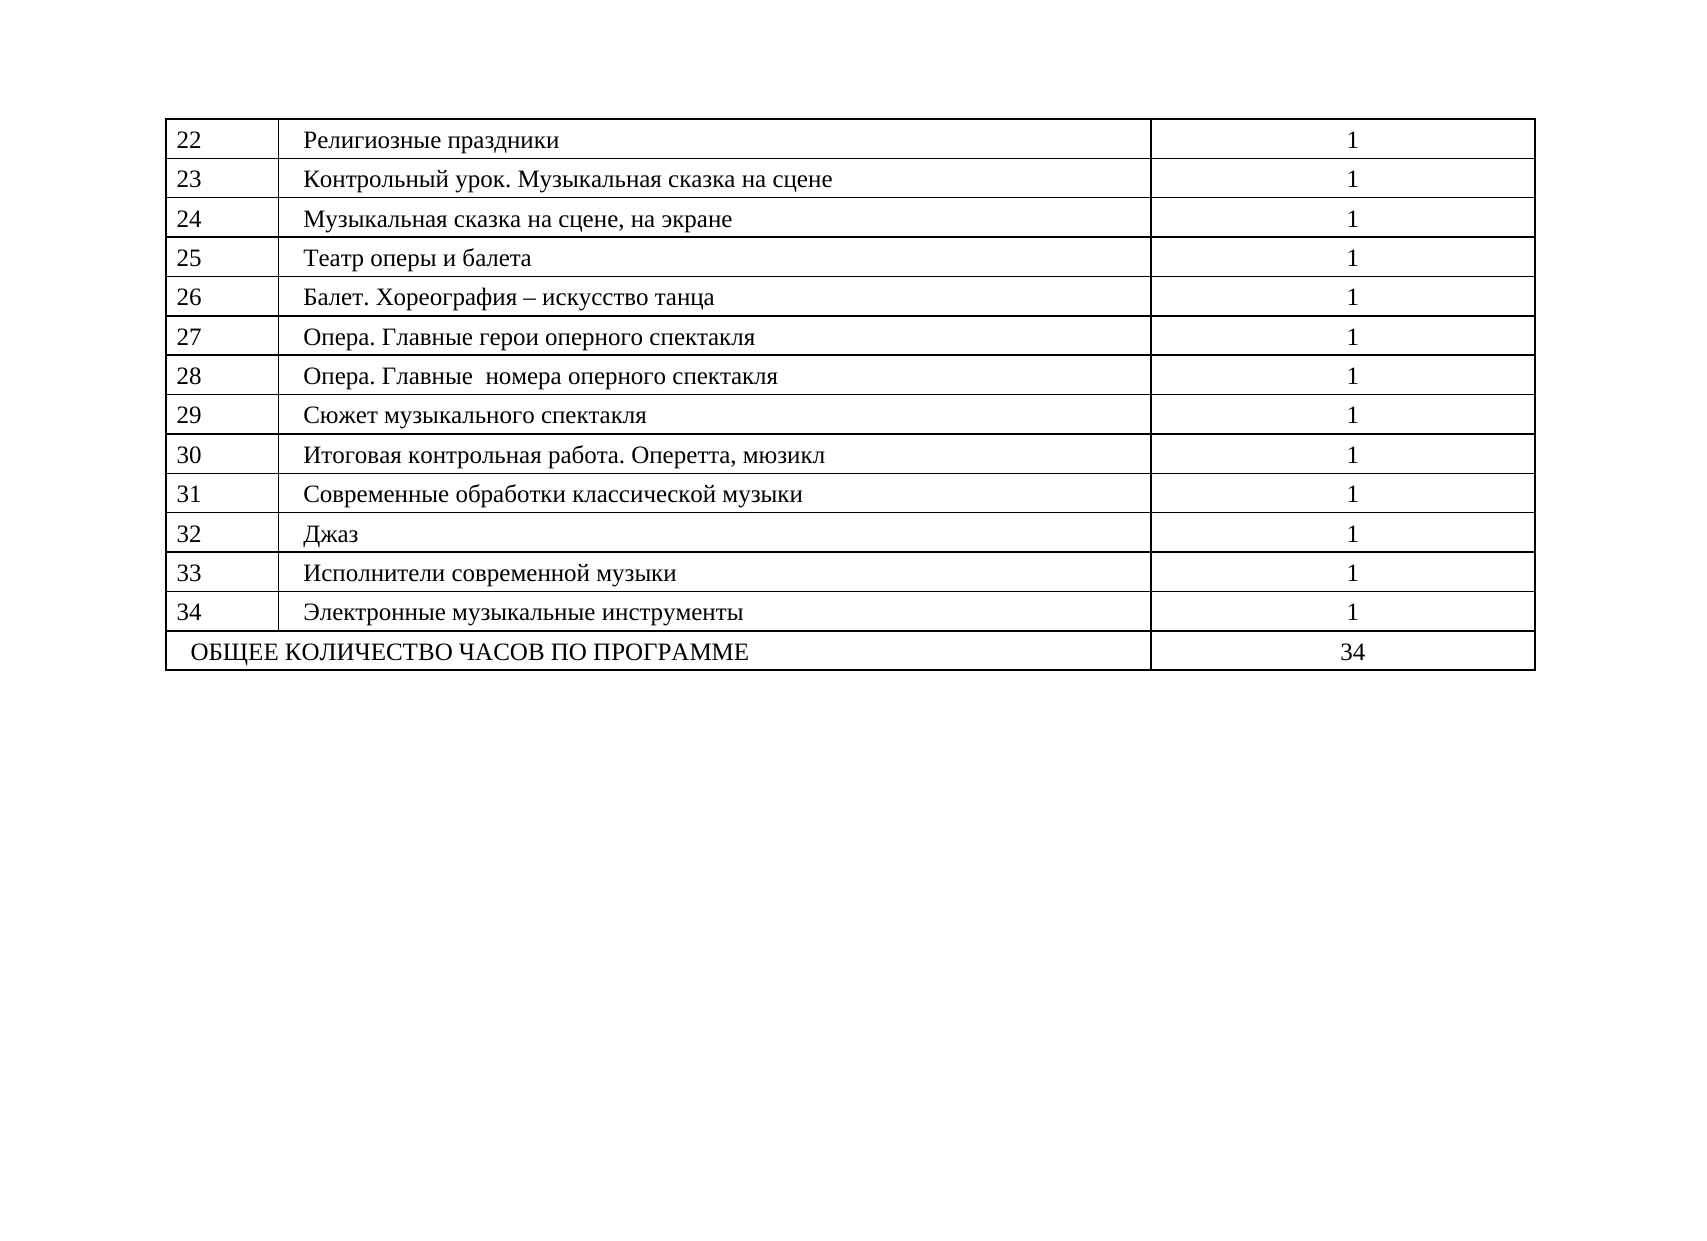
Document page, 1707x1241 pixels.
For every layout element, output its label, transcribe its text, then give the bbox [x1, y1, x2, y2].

table_cell Современные обработки классической музыки [279, 474, 1150, 512]
table_cell 34 [167, 592, 278, 630]
table_cell Контрольный урок. Музыкальная сказка на сцене [279, 159, 1150, 197]
table_cell 1 [1152, 198, 1534, 236]
table_cell 1 [1152, 553, 1534, 591]
table_cell Электронные музыкальные инструменты [279, 592, 1150, 630]
table_cell 22 [167, 120, 278, 157]
table_cell 31 [167, 474, 278, 512]
table_cell Театр оперы и балета [279, 238, 1150, 276]
table_cell 1 [1152, 356, 1534, 394]
table_cell 26 [167, 277, 278, 315]
table_cell 27 [167, 317, 278, 354]
table_cell 28 [167, 356, 278, 394]
table_cell 34 [1152, 632, 1534, 669]
table_cell 30 [167, 435, 278, 472]
table_cell 1 [1152, 474, 1534, 512]
table_cell Джаз [279, 513, 1150, 551]
table_cell Итоговая контрольная работа. Оперетта, мюзикл [279, 435, 1150, 472]
table_cell 1 [1152, 159, 1534, 197]
table_cell 29 [167, 395, 278, 433]
table_cell Исполнители современной музыки [279, 553, 1150, 591]
table_cell Опера. Главные номера оперного спектакля [279, 356, 1150, 394]
table_cell 1 [1152, 317, 1534, 354]
table_cell 25 [167, 238, 278, 276]
table_cell 1 [1152, 592, 1534, 630]
table_cell Религиозные праздники [279, 120, 1150, 157]
table_cell 32 [167, 513, 278, 551]
table_cell 1 [1152, 395, 1534, 433]
table_cell Сюжет музыкального спектакля [279, 395, 1150, 433]
table_cell Балет. Хореография – искусство танца [279, 277, 1150, 315]
table_cell 33 [167, 553, 278, 591]
table_cell 1 [1152, 513, 1534, 551]
table_cell Опера. Главные герои оперного спектакля [279, 317, 1150, 354]
table_cell 1 [1152, 435, 1534, 472]
table_cell Музыкальная сказка на сцене, на экране [279, 198, 1150, 236]
table_cell 1 [1152, 238, 1534, 276]
table_cell 23 [167, 159, 278, 197]
table_cell 1 [1152, 277, 1534, 315]
table_cell 1 [1152, 120, 1534, 157]
table_cell 24 [167, 198, 278, 236]
table_cell ОБЩЕЕ КОЛИЧЕСТВО ЧАСОВ ПО ПРОГРАММЕ [167, 632, 1150, 669]
